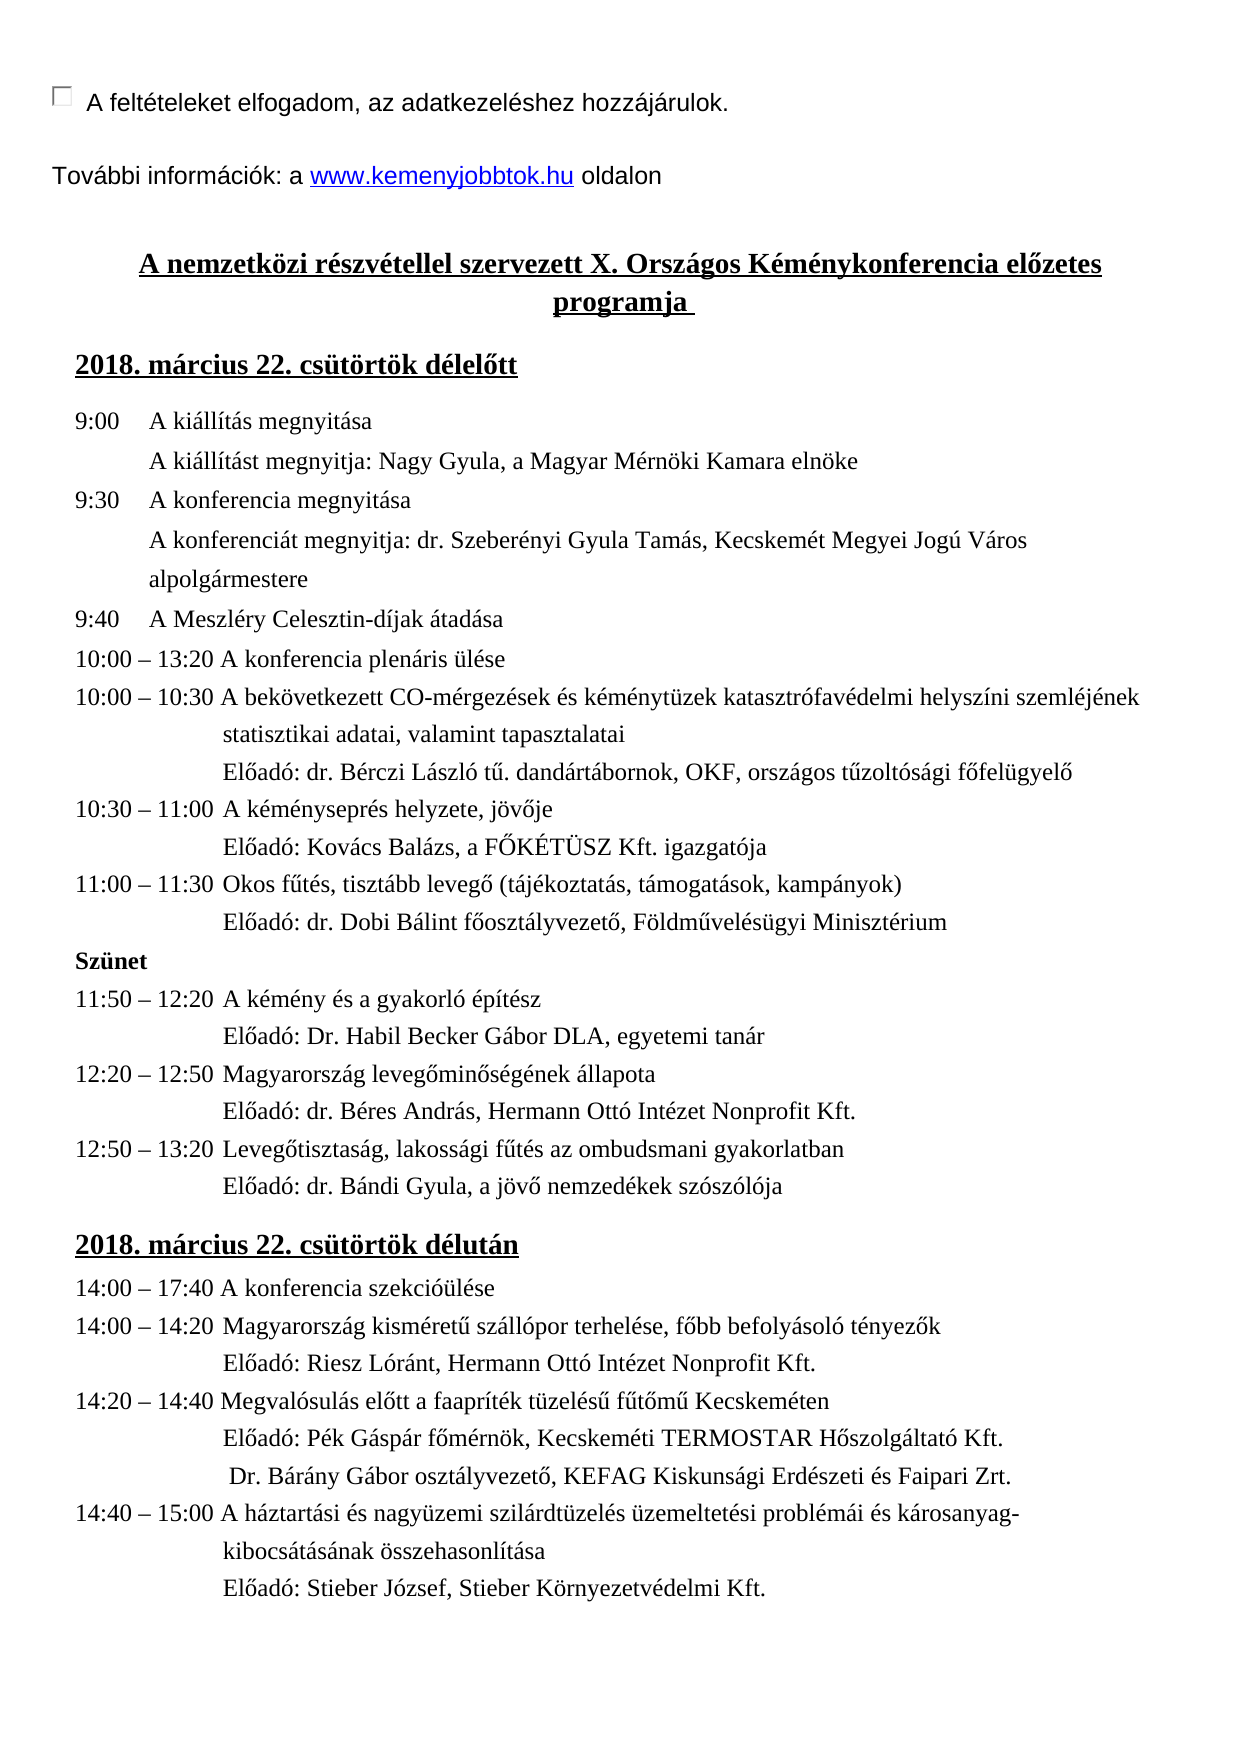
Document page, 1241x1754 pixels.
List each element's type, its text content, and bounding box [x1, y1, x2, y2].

text 12:20 – 12:50 Magyarország levegőminőségének állapota [75, 1052, 1165, 1089]
text A kiállítást megnyitja: Nagy Gyula, a Magyar Mérnöki Kamara elnöke [75, 437, 1165, 477]
text Előadó: dr. Béres András, Hermann Ottó Intézet Nonprofit Kft. [149, 1089, 1165, 1127]
text 2018. március 22. csütörtök délután [75, 1227, 1165, 1261]
text Előadó: dr. Dobi Bálint főosztályvezető, Földművelésügyi Minisztérium [223, 900, 1165, 937]
text Előadó: Kovács Balázs, a FŐKÉTÜSZ Kft. igazgatója [223, 825, 1165, 862]
text Dr. Bárány Gábor osztályvezető, KEFAG Kiskunsági Erdészeti és Faipari Zrt. [75, 1454, 1165, 1492]
text Előadó: dr. Bándi Gyula, a jövő nemzedékek szószólója [75, 1164, 1165, 1202]
text 2018. március 22. csütörtök délelőtt [75, 347, 1165, 381]
text A konferenciát megnyitja: dr. Szeberényi Gyula Tamás, Kecskemét Megyei Jogú Város alpolgármestere [148, 517, 1165, 596]
text 10:00 – 10:30 A bekövetkezett CO-mérgezések és kéménytüzek katasztrófavédelmi helyszíni szemléjének statisztikai adatai, valamint tapasztalatai [75, 675, 1165, 750]
text 10:00 – 13:20 A konferencia plenáris ülése [75, 635, 1165, 675]
text 11:00 – 11:30 Okos fűtés, tisztább levegő (tájékoztatás, támogatások, kampányok) [75, 862, 1165, 900]
text 14:00 – 14:20 Magyarország kisméretű szállópor terhelése, főbb befolyásoló tényezők [75, 1304, 1165, 1342]
text Előadó: dr. Bérczi László tű. dandártábornok, OKF, országos tűzoltósági főfelügyelő [222, 750, 1165, 787]
text 10:30 – 11:00 A kéményseprés helyzete, jövője [75, 787, 1165, 825]
text Előadó: Pék Gáspár főmérnök, Kecskeméti TERMOSTAR Hőszolgáltató Kft. [223, 1417, 1165, 1454]
text Előadó: Riesz Lóránt, Hermann Ottó Intézet Nonprofit Kft. [75, 1342, 1165, 1379]
text 12:50 – 13:20 Levegőtisztaság, lakossági fűtés az ombudsmani gyakorlatban [75, 1127, 1165, 1164]
text 14:40 – 15:00 A háztartási és nagyüzemi szilárdtüzelés üzemeltetési problémái és károsanyag-kibocsátásának összehasonlítása [75, 1492, 1165, 1567]
text 11:50 – 12:20 A kémény és a gyakorló építész [75, 977, 1165, 1014]
text 14:00 – 17:40 A konferencia szekcióülése [75, 1267, 1165, 1304]
text Szünet [75, 937, 1165, 977]
table_cell A feltételeket elfogadom, az adatkezeléshez hozzájárulok. További információk: a www.kemenyjobbtok.hu oldalon [45, 75, 1136, 196]
text Előadó: Stieber József, Stieber Környezetvédelmi Kft. [223, 1567, 1165, 1604]
text Előadó: Dr. Habil Becker Gábor DLA, egyetemi tanár [223, 1014, 1165, 1052]
text A nemzetközi részvétellel szervezett X. Országos Kéménykonferencia előzetes programja [75, 244, 1165, 319]
text 9:40 A Meszléry Celesztin-díjak átadása [75, 596, 1165, 635]
text 9:30 A konferencia megnyitása [75, 477, 1165, 517]
text 9:00 A kiállítás megnyitása [75, 398, 1165, 437]
text 14:20 – 14:40 Megvalósulás előtt a faapríték tüzelésű fűtőmű Kecskeméten [75, 1379, 1165, 1417]
